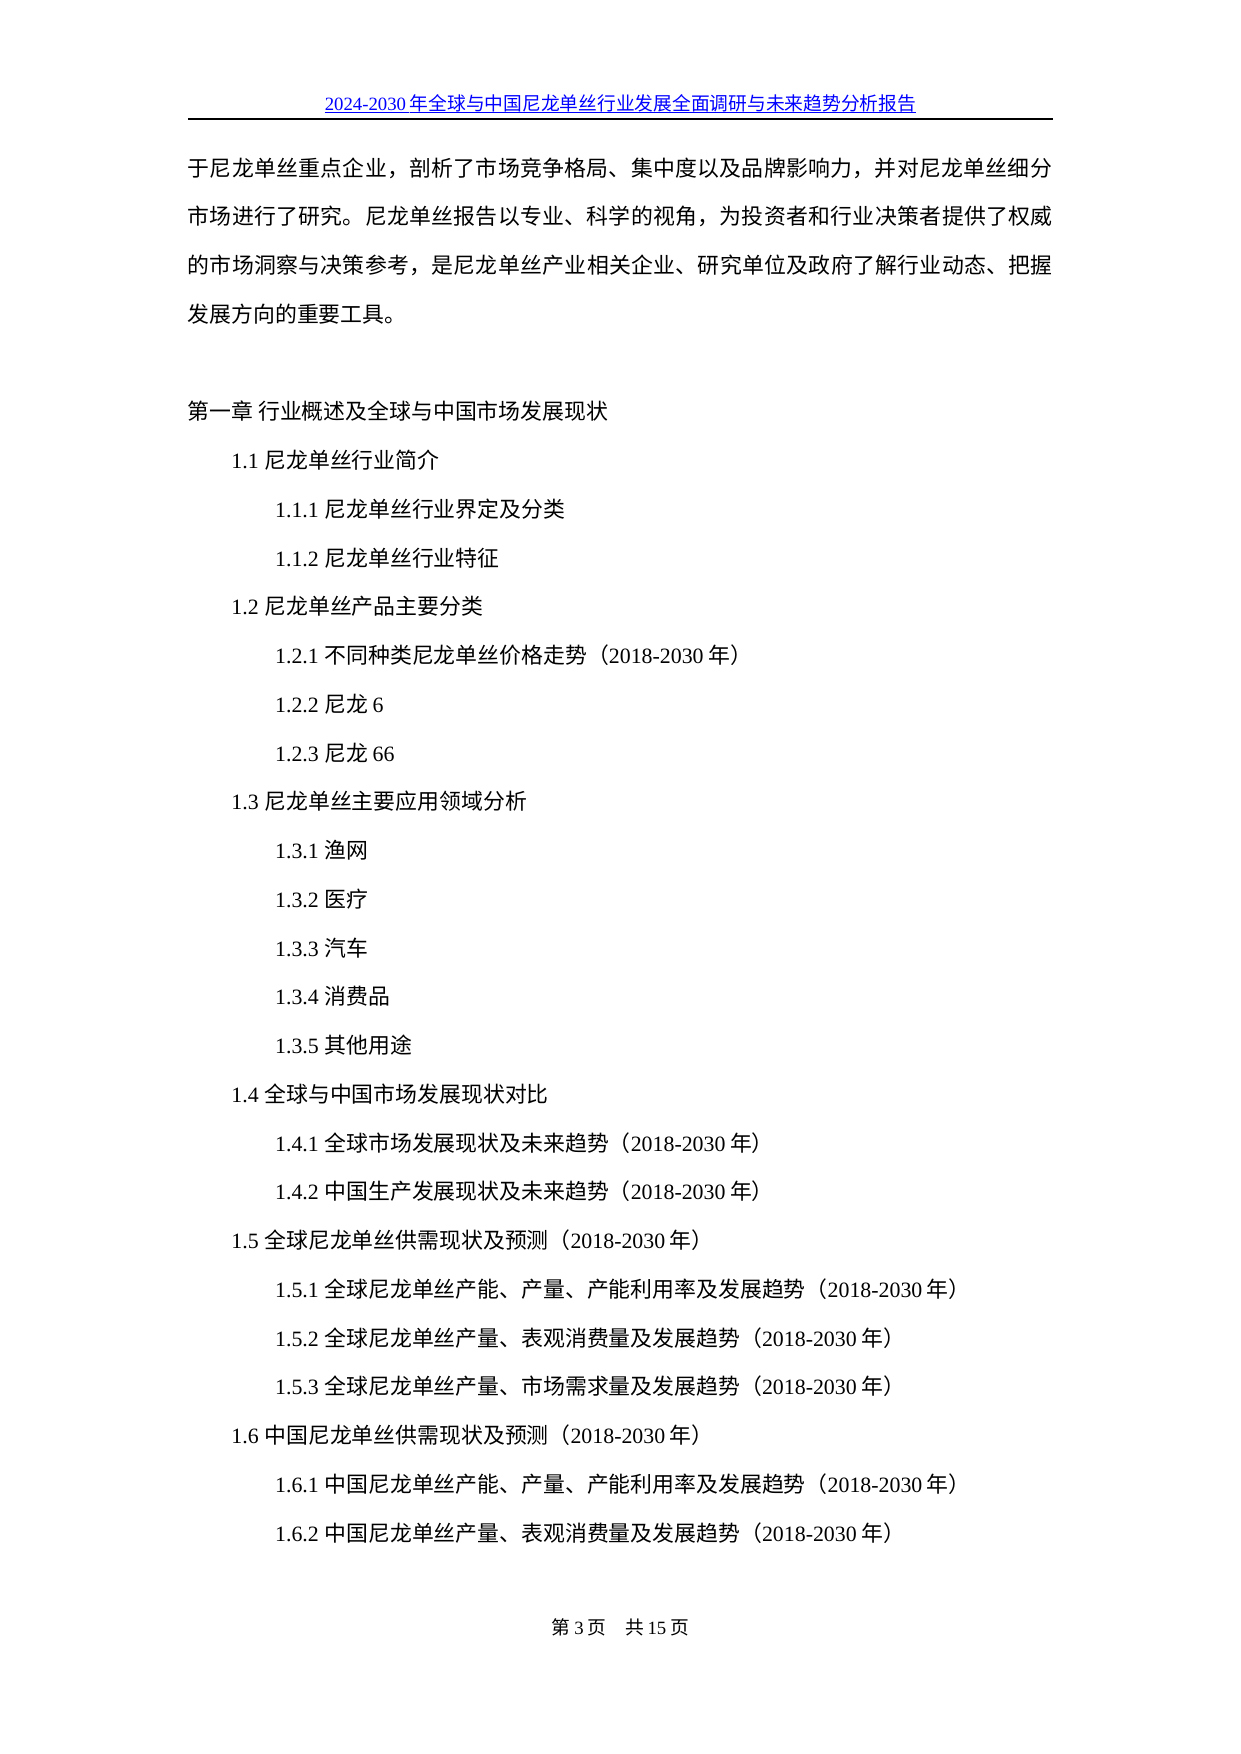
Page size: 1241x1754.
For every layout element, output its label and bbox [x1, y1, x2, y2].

text [187, 150, 1053, 1548]
